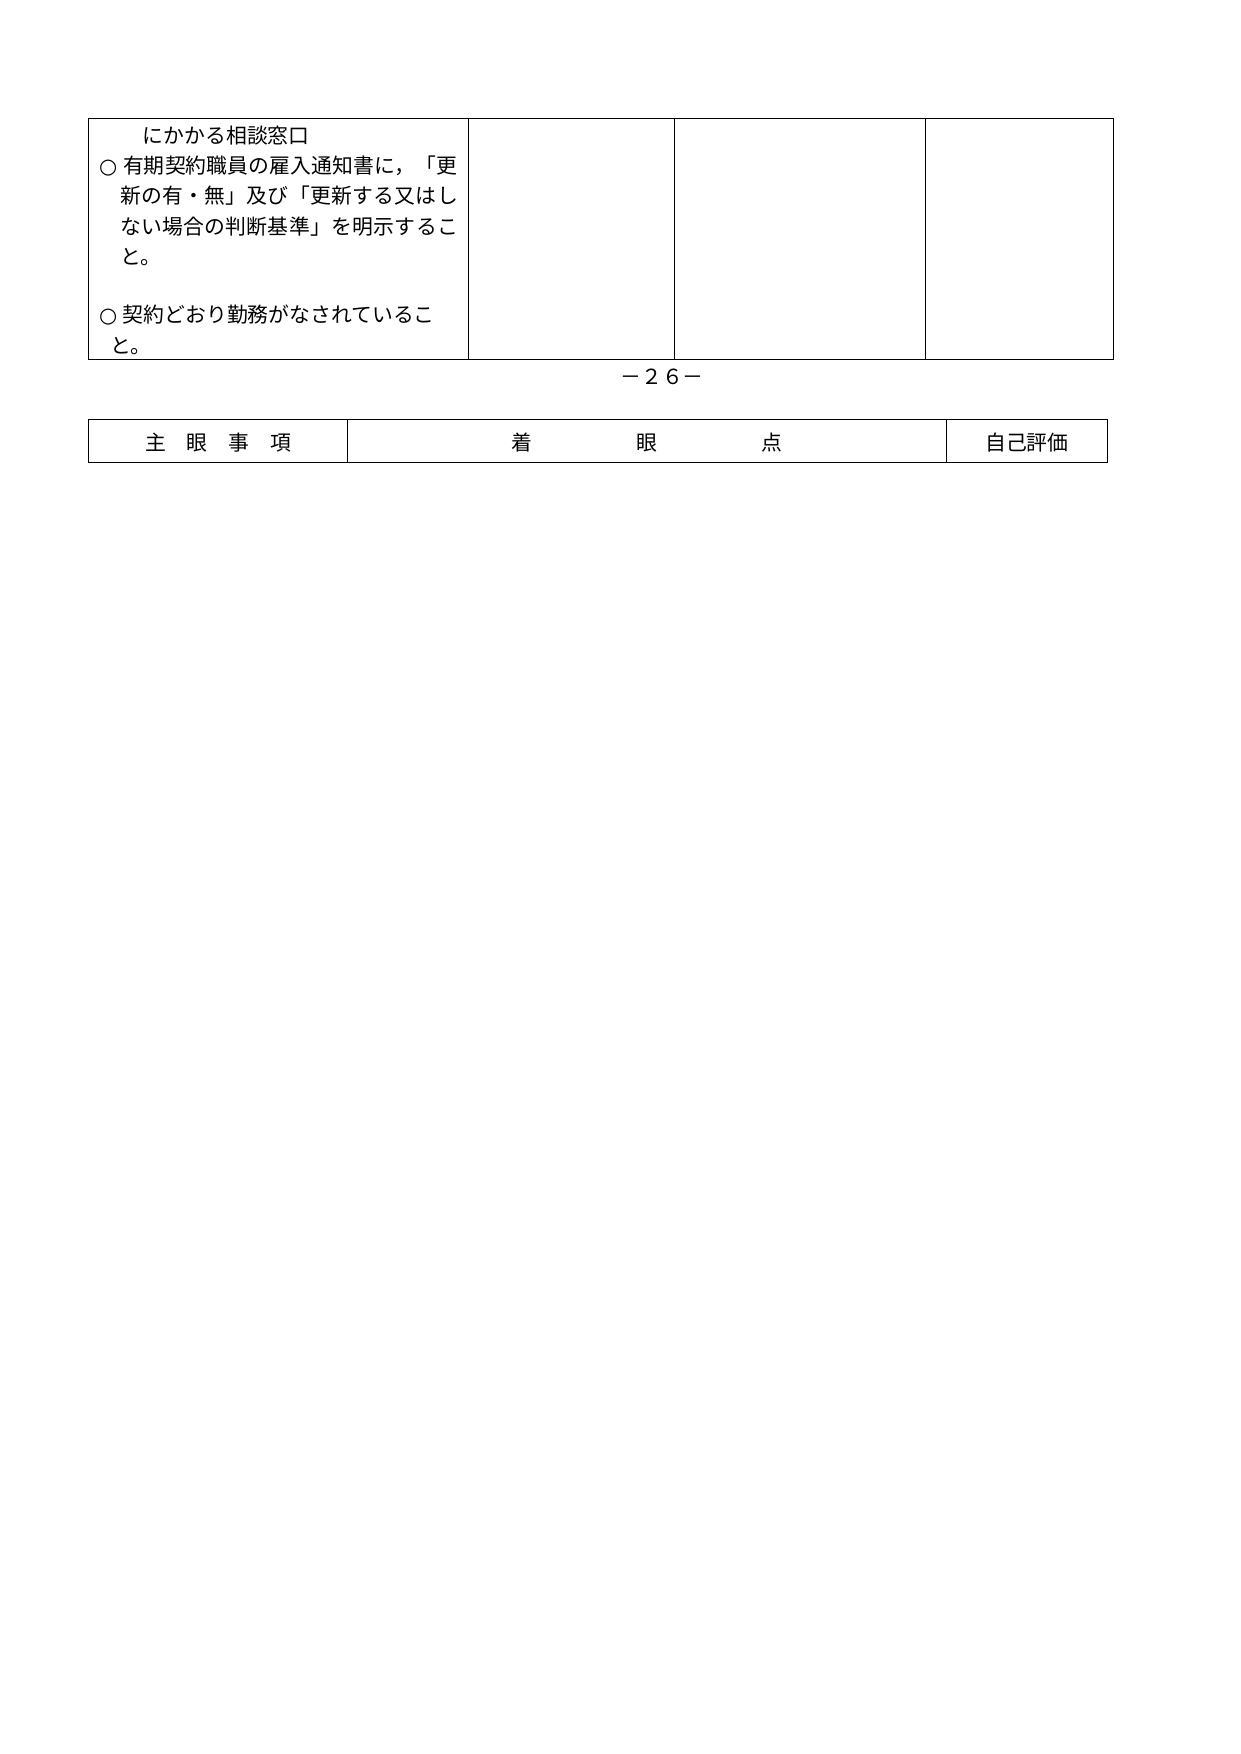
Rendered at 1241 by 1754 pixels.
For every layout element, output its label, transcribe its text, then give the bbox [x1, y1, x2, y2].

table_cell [675, 119, 925, 359]
text －２６－ [89, 360, 1152, 391]
table_header 着 眼 点 [348, 420, 946, 462]
table_header 自己評価 [947, 420, 1107, 462]
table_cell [89, 119, 468, 359]
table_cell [469, 119, 674, 359]
table_header 主 眼 事 項 [89, 420, 347, 462]
table_cell [926, 119, 1113, 359]
